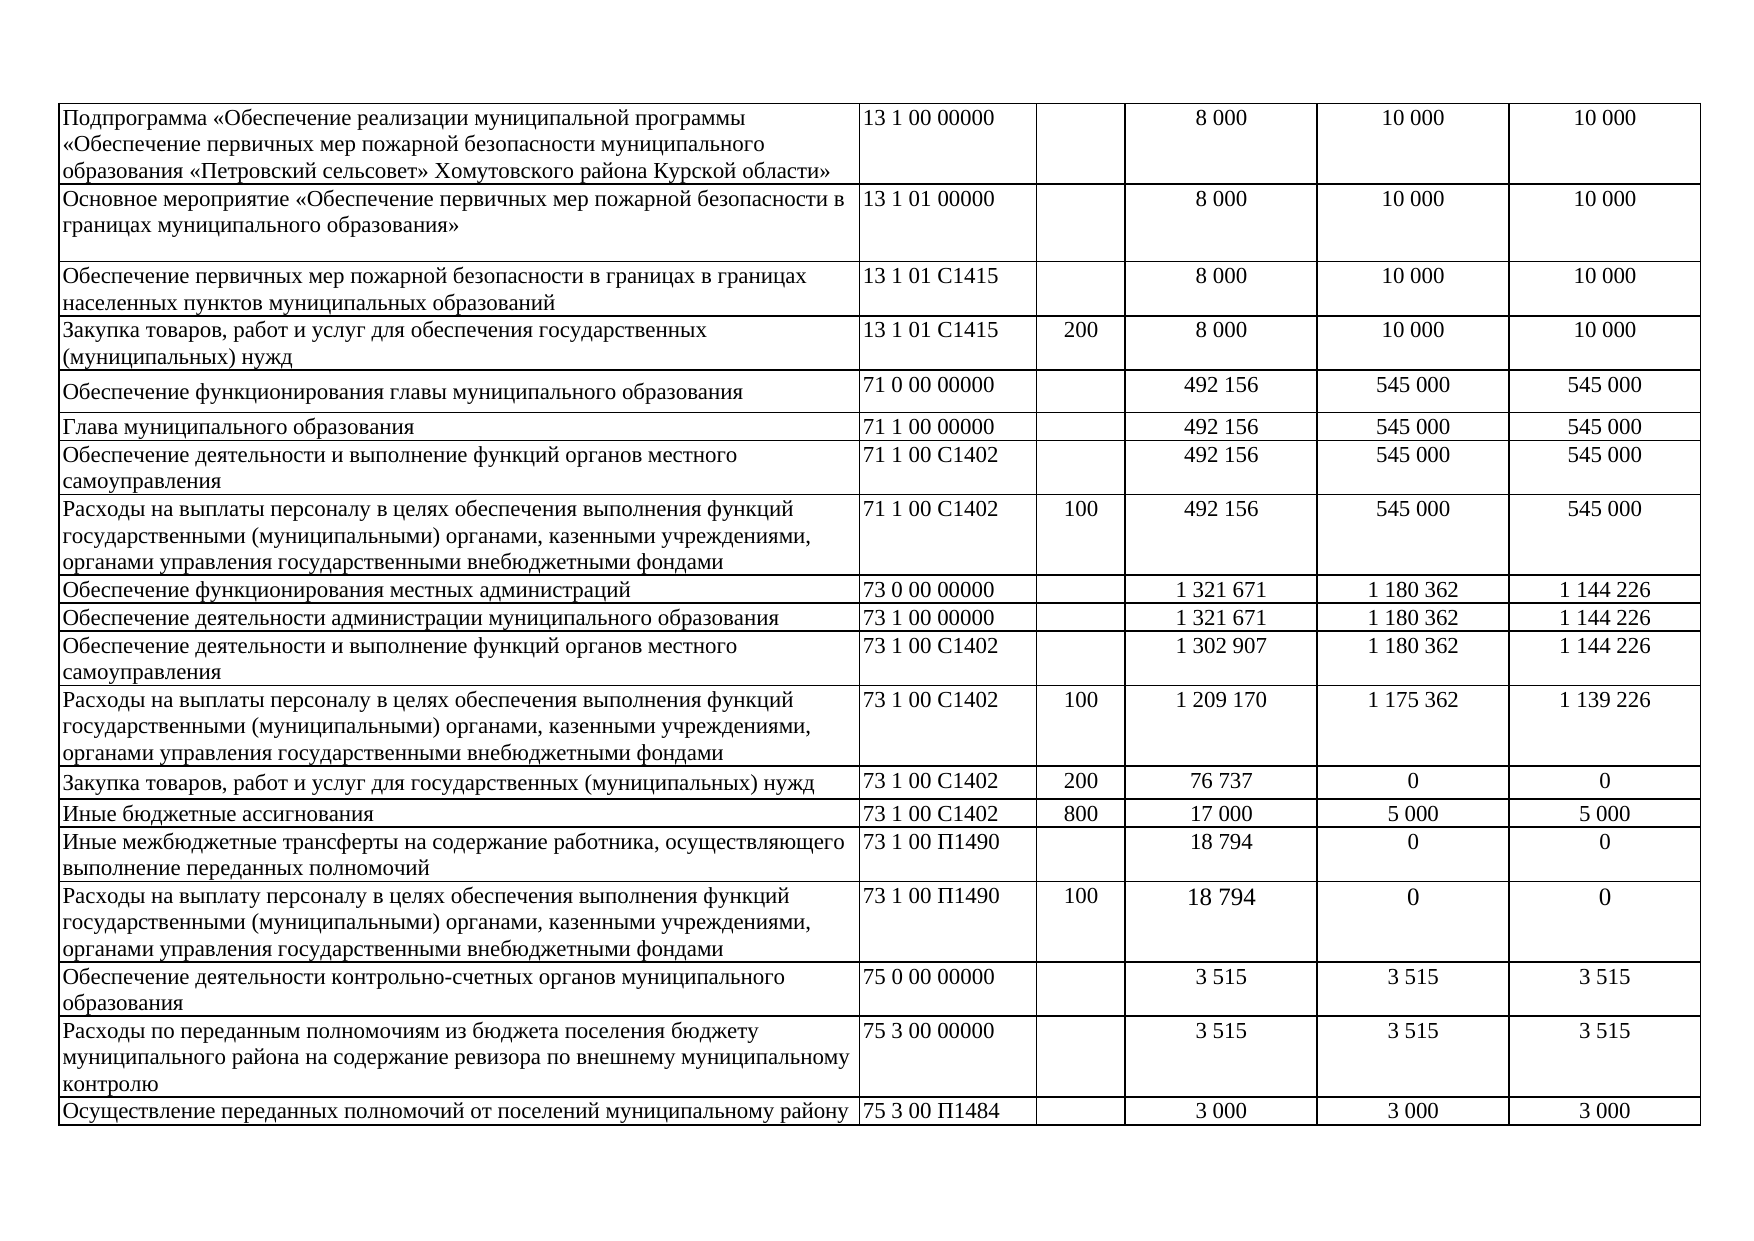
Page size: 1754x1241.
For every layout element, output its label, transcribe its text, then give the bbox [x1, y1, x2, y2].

table_cell Обеспечение деятельности администрации муниципального образования [60, 604, 859, 630]
table_cell [1037, 604, 1124, 630]
table_cell Иные бюджетные ассигнования [60, 800, 859, 826]
table_cell 71 1 00 С1402 [860, 495, 1036, 574]
table_cell Обеспечение функционирования главы муниципального образования [60, 371, 859, 412]
table_cell 73 1 00 00000 [860, 604, 1036, 630]
table_cell 545 000 [1318, 495, 1508, 574]
table_cell 0 [1318, 828, 1508, 881]
table_cell 1 180 362 [1318, 604, 1508, 630]
table_cell 0 [1510, 767, 1700, 798]
table_cell 100 [1037, 495, 1124, 574]
table_cell 0 [1318, 882, 1508, 961]
table_cell 3 000 [1510, 1098, 1700, 1124]
table_cell 10 000 [1318, 104, 1508, 183]
table_cell 10 000 [1510, 185, 1700, 261]
table_cell 800 [1037, 800, 1124, 826]
table_cell 13 1 01 00000 [860, 185, 1036, 261]
table_cell [1037, 632, 1124, 684]
table_cell Иные межбюджетные трансферты на содержание работника, осуществляющего выполнение переданных полномочий [60, 828, 859, 881]
table_cell 0 [1318, 767, 1508, 798]
table_cell 100 [1037, 882, 1124, 961]
table_cell 8 000 [1126, 104, 1316, 183]
table_cell [1037, 104, 1124, 183]
table_cell 1 144 226 [1510, 576, 1700, 602]
table_cell [1037, 1017, 1124, 1096]
table_cell 5 000 [1318, 800, 1508, 826]
table_cell 73 1 00 П1490 [860, 828, 1036, 881]
table_cell 200 [1037, 767, 1124, 798]
table_cell 10 000 [1318, 317, 1508, 369]
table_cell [60, 1098, 859, 1124]
table_cell 492 156 [1126, 413, 1316, 439]
table_cell 1 139 226 [1510, 686, 1700, 765]
table_cell 73 1 00 С1402 [860, 686, 1036, 765]
table_cell 3 515 [1126, 963, 1316, 1015]
table_cell 71 1 00 00000 [860, 413, 1036, 439]
table_cell 8 000 [1126, 262, 1316, 315]
table_cell [1037, 262, 1124, 315]
table_cell 75 3 00 00000 [860, 1017, 1036, 1096]
table_cell [1037, 371, 1124, 412]
table_cell 545 000 [1510, 413, 1700, 439]
table_cell 73 0 00 00000 [860, 576, 1036, 602]
table_cell 73 1 00 С1402 [860, 632, 1036, 684]
table_cell 492 156 [1126, 441, 1316, 494]
table_cell 1 175 362 [1318, 686, 1508, 765]
table_cell Обеспечение деятельности и выполнение функций органов местного самоуправления [60, 441, 859, 494]
table_cell 545 000 [1318, 441, 1508, 494]
table_cell Обеспечение первичных мер пожарной безопасности в границах в границах населенных пунктов муниципальных образований [60, 262, 859, 315]
table_cell 18 794 [1126, 882, 1316, 961]
table_cell 3 515 [1510, 963, 1700, 1015]
table_cell 71 1 00 С1402 [860, 441, 1036, 494]
table_cell Обеспечение деятельности контрольно-счетных органов муниципального образования [60, 963, 859, 1015]
table_cell Расходы на выплаты персоналу в целях обеспечения выполнения функций государственными (муниципальными) органами, казенными учреждениями, органами управления государственными внебюджетными фондами [60, 495, 859, 574]
table_cell Закупка товаров, работ и услуг для обеспечения государственных (муниципальных) нужд [60, 317, 859, 369]
table_cell 545 000 [1510, 495, 1700, 574]
table_cell 18 794 [1126, 828, 1316, 881]
table_cell 3 515 [1318, 963, 1508, 1015]
table_cell 17 000 [1126, 800, 1316, 826]
table_cell 0 [1510, 828, 1700, 881]
table_cell [1037, 1098, 1124, 1124]
table_cell 13 1 00 00000 [860, 104, 1036, 183]
table_cell 3 515 [1318, 1017, 1508, 1096]
table_cell Глава муниципального образования [60, 413, 859, 439]
table_cell 13 1 01 С1415 [860, 317, 1036, 369]
table_cell 1 180 362 [1318, 576, 1508, 602]
table_cell 73 1 00 С1402 [860, 767, 1036, 798]
table_cell 3 000 [1126, 1098, 1316, 1124]
table_cell 1 209 170 [1126, 686, 1316, 765]
table_cell [1037, 576, 1124, 602]
table_cell 545 000 [1318, 371, 1508, 412]
table_cell 545 000 [1318, 413, 1508, 439]
table_cell 545 000 [1510, 441, 1700, 494]
table_cell 10 000 [1510, 317, 1700, 369]
table_cell Расходы по переданным полномочиям из бюджета поселения бюджету муниципального района на содержание ревизора по внешнему муниципальному контролю [60, 1017, 859, 1096]
table_cell 75 3 00 П1484 [860, 1098, 1036, 1124]
table_cell 1 180 362 [1318, 632, 1508, 684]
table_cell Обеспечение деятельности и выполнение функций органов местного самоуправления [60, 632, 859, 684]
table_cell 73 1 00 С1402 [860, 800, 1036, 826]
table_cell Расходы на выплаты персоналу в целях обеспечения выполнения функций государственными (муниципальными) органами, казенными учреждениями, органами управления государственными внебюджетными фондами [60, 686, 859, 765]
table_cell 0 [1510, 882, 1700, 961]
table_cell 1 321 671 [1126, 576, 1316, 602]
table_cell 10 000 [1318, 185, 1508, 261]
table_cell 76 737 [1126, 767, 1316, 798]
table_cell 1 144 226 [1510, 632, 1700, 684]
table_cell 1 302 907 [1126, 632, 1316, 684]
table_cell 13 1 01 С1415 [860, 262, 1036, 315]
table_cell [1037, 185, 1124, 261]
table_cell Закупка товаров, работ и услуг для государственных (муниципальных) нужд [60, 767, 859, 798]
table_cell 8 000 [1126, 185, 1316, 261]
table_cell 10 000 [1318, 262, 1508, 315]
table_cell 8 000 [1126, 317, 1316, 369]
table_cell 545 000 [1510, 371, 1700, 412]
table_cell [1037, 828, 1124, 881]
table_cell Подпрограмма «Обеспечение реализации муниципальной программы «Обеспечение первичных мер пожарной безопасности муниципального образования «Петровский сельсовет» Хомутовского района Курской области» [60, 104, 859, 183]
table_cell 71 0 00 00000 [860, 371, 1036, 412]
table_cell 3 515 [1510, 1017, 1700, 1096]
table_cell [1037, 413, 1124, 439]
table_cell 10 000 [1510, 104, 1700, 183]
table_cell Обеспечение функционирования местных администраций [60, 576, 859, 602]
table_cell 492 156 [1126, 371, 1316, 412]
table_cell 10 000 [1510, 262, 1700, 315]
table_cell 1 144 226 [1510, 604, 1700, 630]
table_cell 3 515 [1126, 1017, 1316, 1096]
table_cell [1037, 441, 1124, 494]
table_cell 1 321 671 [1126, 604, 1316, 630]
table_cell 200 [1037, 317, 1124, 369]
table_cell 100 [1037, 686, 1124, 765]
table_cell 5 000 [1510, 800, 1700, 826]
table_cell Расходы на выплату персоналу в целях обеспечения выполнения функций государственными (муниципальными) органами, казенными учреждениями, органами управления государственными внебюджетными фондами [60, 882, 859, 961]
table_cell 73 1 00 П1490 [860, 882, 1036, 961]
table_cell [1037, 963, 1124, 1015]
table_cell 75 0 00 00000 [860, 963, 1036, 1015]
table_cell 492 156 [1126, 495, 1316, 574]
table_cell Основное мероприятие «Обеспечение первичных мер пожарной безопасности в границах муниципального образования» [60, 185, 859, 261]
table_cell 3 000 [1318, 1098, 1508, 1124]
